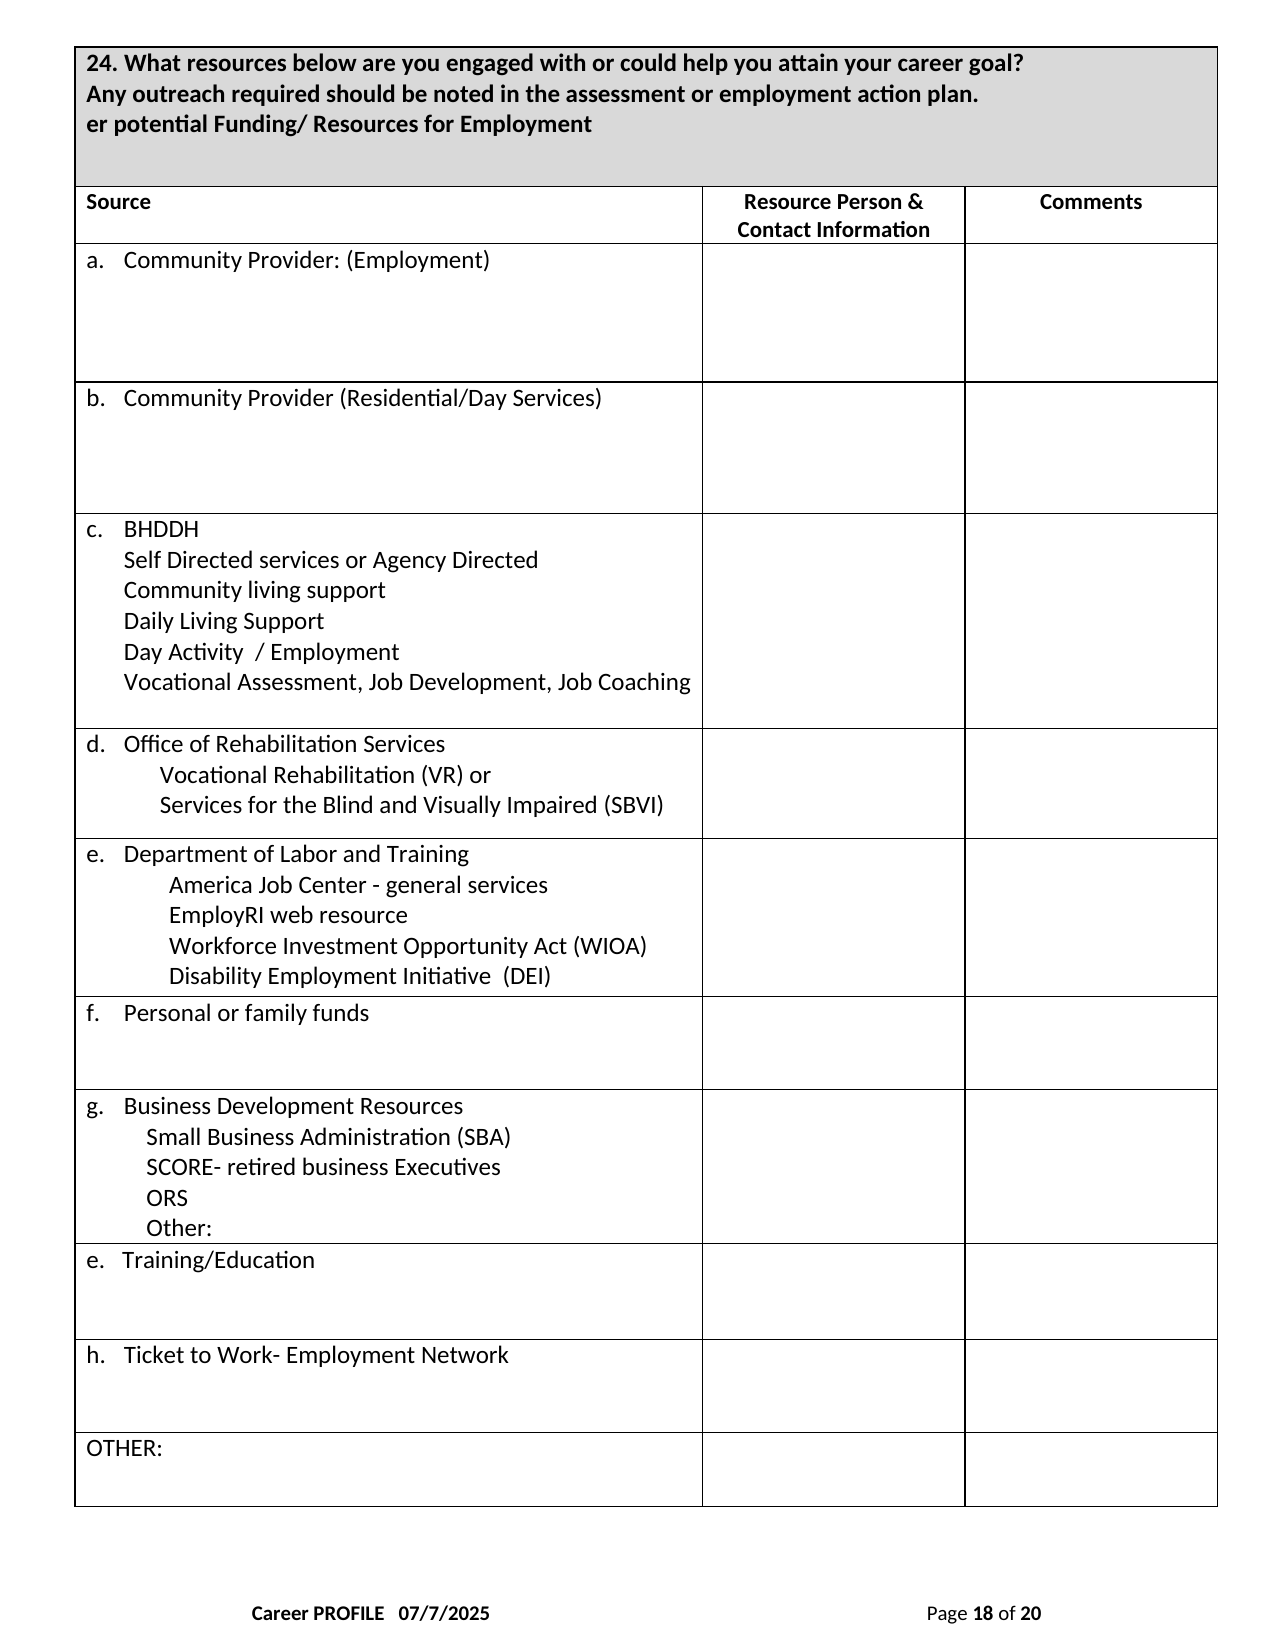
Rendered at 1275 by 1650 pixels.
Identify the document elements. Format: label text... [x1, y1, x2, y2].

table_cell Business Development Resources Small Business Administration (SBA) SCORE- retired business Executives ORS Other: [76, 1090, 702, 1243]
table_cell [703, 1090, 964, 1243]
table_cell Department of Labor and Training America Job Center - general services EmployRI web resource Workforce Investment Opportunity Act (WIOA) Disability Employment Initiative (DEI) [76, 839, 702, 996]
table_cell BHDDH Self Directed services or Agency Directed Community living support Daily Living Support Day Activity / Employment Vocational Assessment, Job Development, Job Coaching [76, 514, 702, 727]
table_cell [966, 729, 1217, 837]
table_cell Resource Person & Contact Information [703, 187, 964, 243]
table_cell OTHER: [76, 1433, 702, 1506]
table_cell [703, 244, 964, 381]
table_cell Office of Rehabilitation Services Vocational Rehabilitation (VR) or Services for the Blind and Visually Impaired (SBVI) [76, 729, 702, 837]
table_cell Ticket to Work- Employment Network [76, 1340, 702, 1432]
table_cell Community Provider (Residential/Day Services) [76, 383, 702, 513]
table_cell Personal or family funds [76, 997, 702, 1089]
table_cell [966, 1340, 1217, 1432]
table_cell [703, 1340, 964, 1432]
table_cell [703, 1244, 964, 1338]
table_cell [966, 997, 1217, 1089]
table_cell [966, 1244, 1217, 1338]
table_cell Comments [966, 187, 1217, 243]
table_cell [703, 1433, 964, 1506]
table_cell e. Training/Education [76, 1244, 702, 1338]
table_cell [703, 729, 964, 837]
table_cell [966, 383, 1217, 513]
table_cell Community Provider: (Employment) [76, 244, 702, 381]
table_cell [966, 1090, 1217, 1243]
table_cell [703, 839, 964, 996]
table_header 24. What resources below are you engaged with or could help you attain your career goal? Any outreach required should be noted in the assessment or employment action plan. er potential Funding/ Resources for Employment [76, 48, 1217, 186]
table_cell [703, 383, 964, 513]
table_cell [966, 244, 1217, 381]
table_cell [966, 1433, 1217, 1506]
table_cell [703, 514, 964, 727]
table_cell Source [76, 187, 702, 243]
table_cell [966, 514, 1217, 727]
table_cell [703, 997, 964, 1089]
table_cell [966, 839, 1217, 996]
